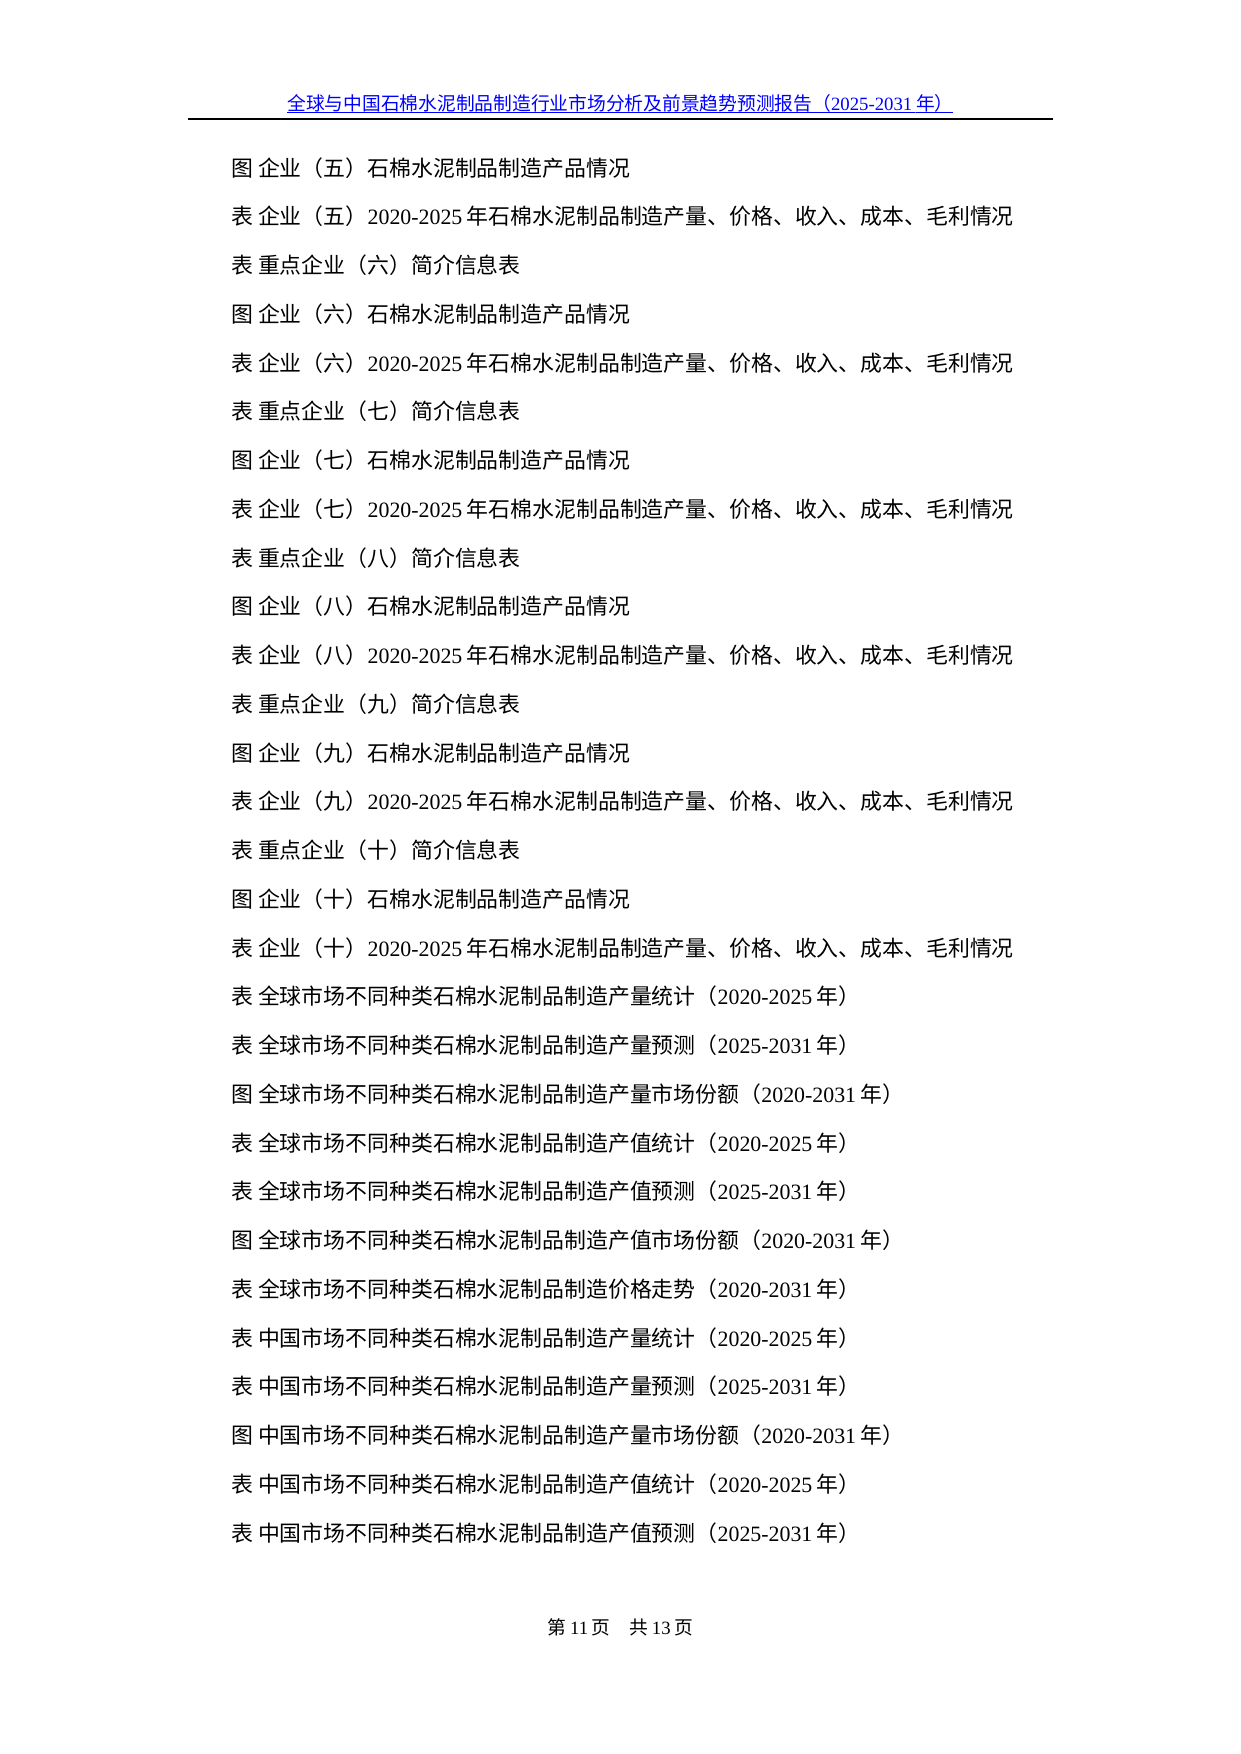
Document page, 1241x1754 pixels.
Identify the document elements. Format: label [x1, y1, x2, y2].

text [187, 150, 1053, 1548]
